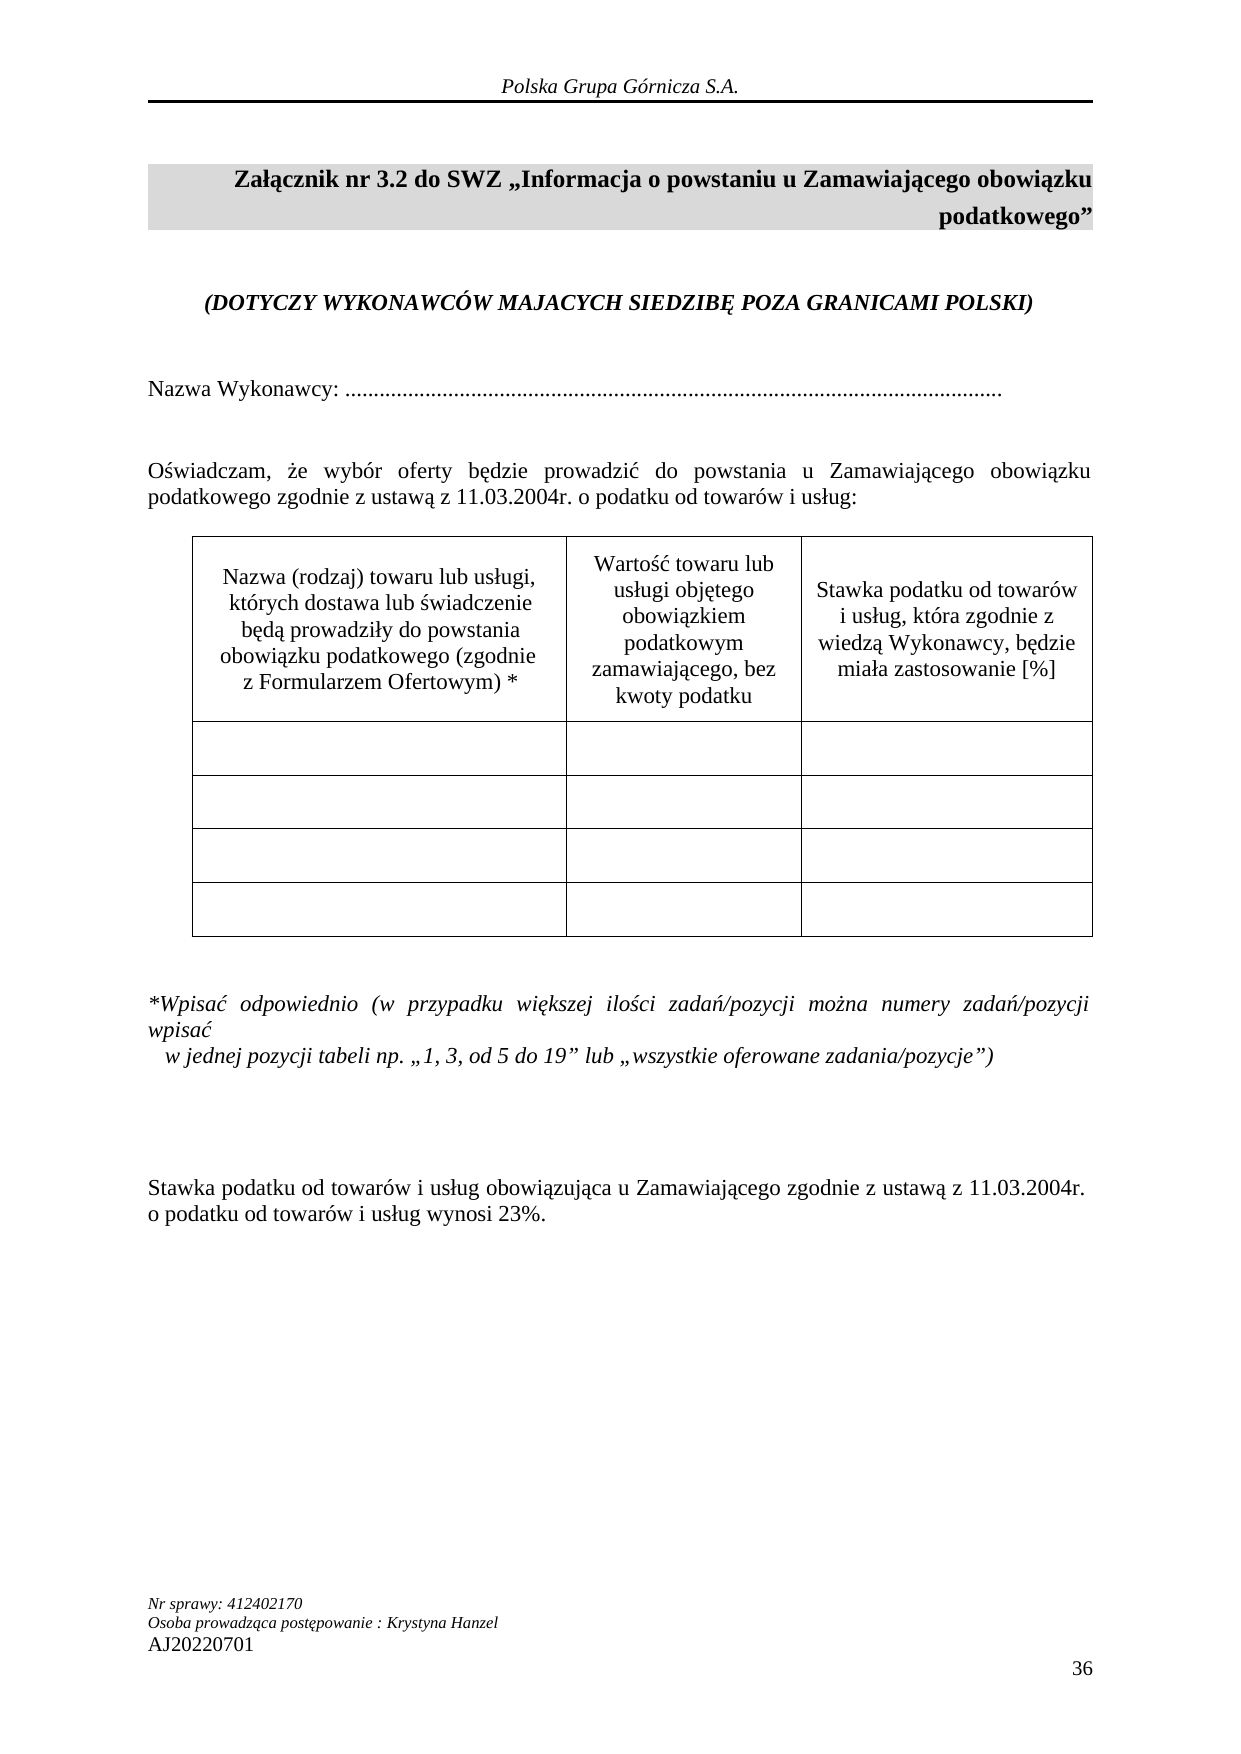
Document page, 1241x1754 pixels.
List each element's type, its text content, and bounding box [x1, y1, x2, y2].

table_cell [193, 883, 566, 936]
table_cell [567, 829, 801, 882]
table_cell [193, 722, 566, 774]
table_header Wartość towaru lub usługi objętego obowiązkiem podatkowym zamawiającego, bez kwoty podatku [567, 537, 801, 721]
text Nazwa Wykonawcy: ................................................................................................................... [148, 376, 1093, 402]
subtitle Załącznik nr 3.2 do SWZ „Informacja o powstaniu u Zamawiającego obowiązku podatkowego” [148, 164, 1093, 230]
table_cell [193, 829, 566, 882]
table_cell [802, 722, 1092, 774]
table_cell [193, 776, 566, 828]
text *Wpisać odpowiednio (w przypadku większej ilości zadań/pozycji można numery zadań/pozycji wpisać w jednej pozycji tabeli np. „1, 3, od 5 do 19” lub „wszystkie oferowane zadania/pozycje”) [148, 989, 1093, 1069]
table_header Nazwa (rodzaj) towaru lub usługi, których dostawa lub świadczenie będą prowadziły do powstania obowiązku podatkowego (zgodnie z Formularzem Ofertowym) * [193, 537, 566, 721]
table_header Stawka podatku od towarów i usług, która zgodnie z wiedzą Wykonawcy, będzie miała zastosowanie [%] [802, 537, 1092, 721]
table_cell [567, 776, 801, 828]
table_cell [802, 883, 1092, 936]
table_cell [567, 722, 801, 774]
text Oświadczam, że wybór oferty będzie prowadzić do powstania u Zamawiającego obowiązku podatkowego zgodnie z ustawą z 11.03.2004r. o podatku od towarów i usług: [148, 457, 1093, 510]
text Stawka podatku od towarów i usług obowiązująca u Zamawiającego zgodnie z ustawą z 11.03.2004r. o podatku od towarów i usług wynosi 23%. [148, 1174, 1093, 1227]
text (DOTYCZY WYKONAWCÓW MAJACYCH SIEDZIBĘ POZA GRANICAMI POLSKI) [133, 289, 1093, 316]
table_cell [802, 829, 1092, 882]
table_cell [802, 776, 1092, 828]
table_cell [567, 883, 801, 936]
